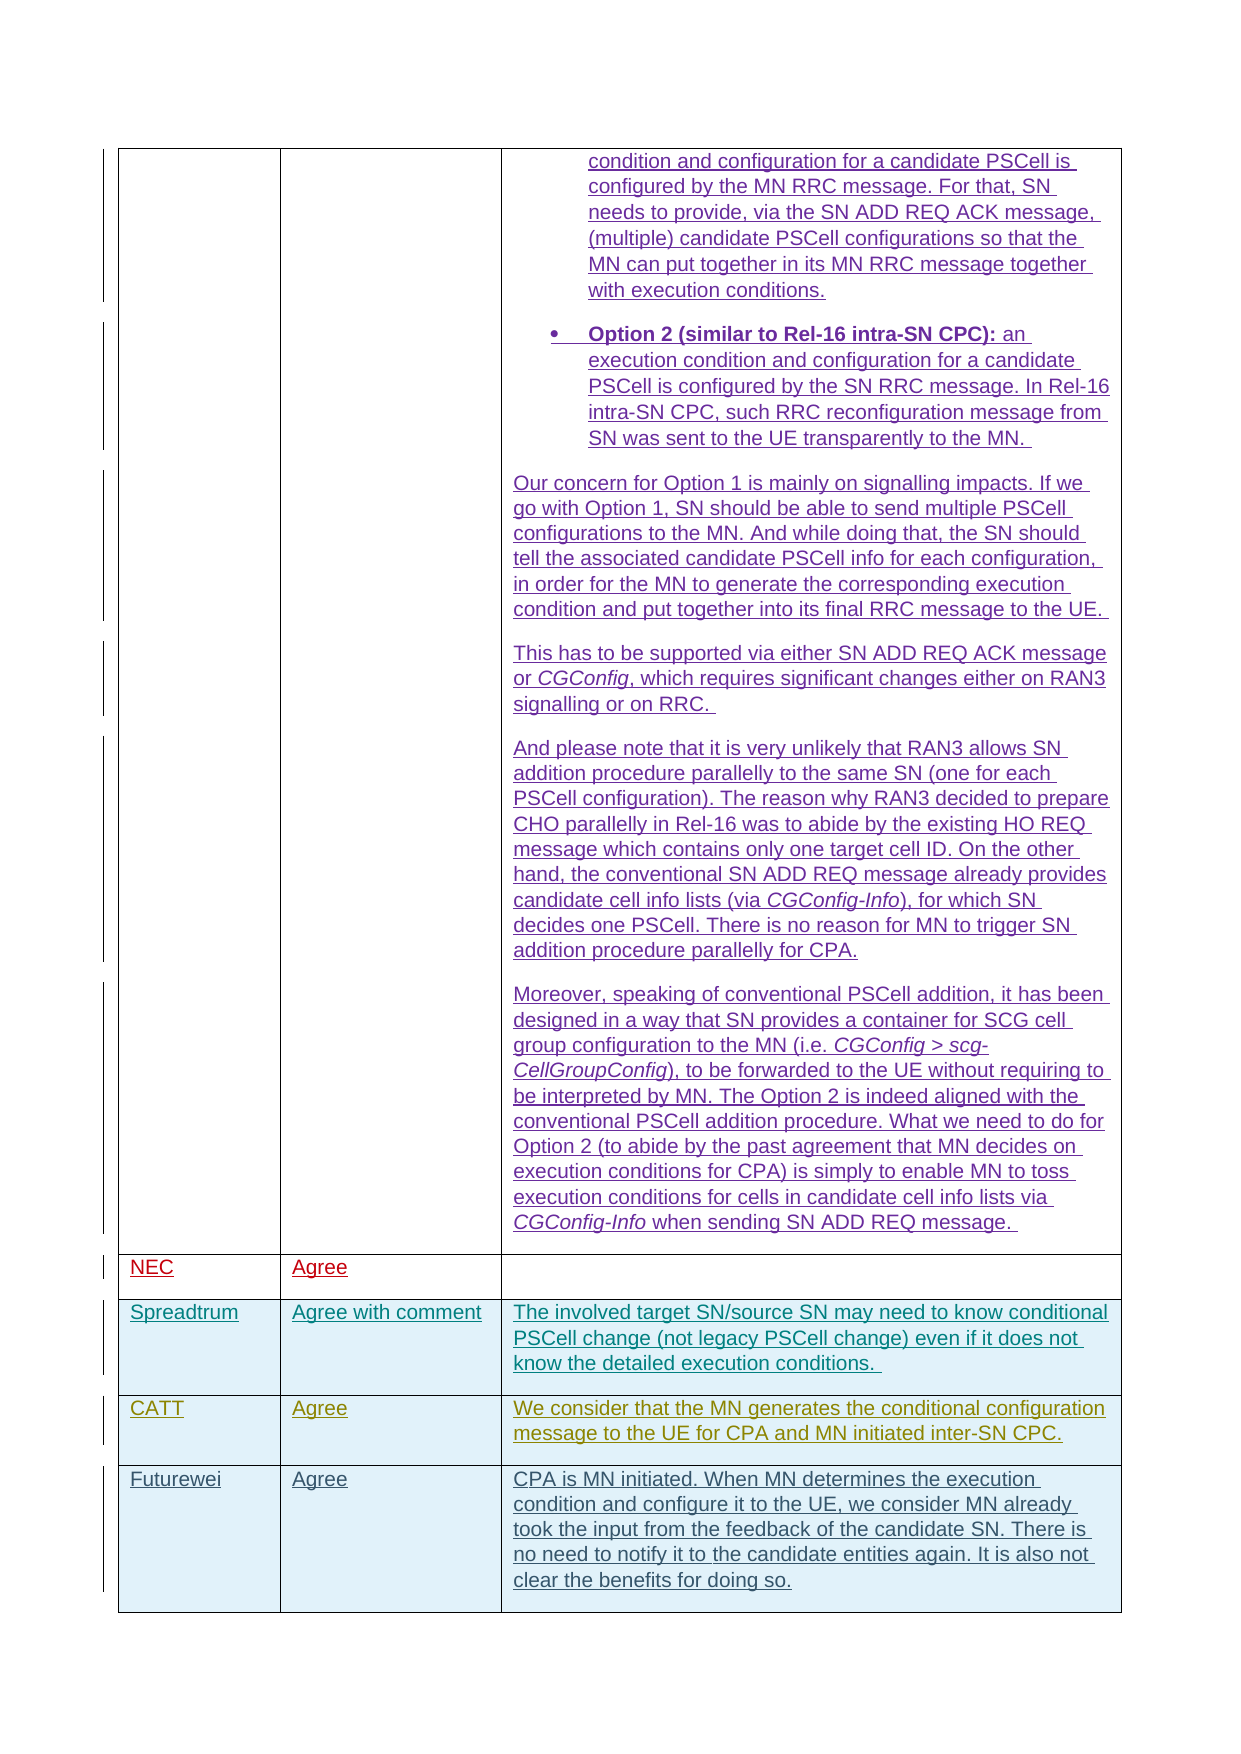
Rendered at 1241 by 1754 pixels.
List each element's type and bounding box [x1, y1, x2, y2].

table_cell [281, 1255, 501, 1299]
table_cell [502, 149, 1121, 1254]
table_cell [119, 1255, 280, 1299]
table_cell [119, 149, 280, 1254]
table_cell [502, 1255, 1121, 1299]
table_cell [281, 149, 501, 1254]
